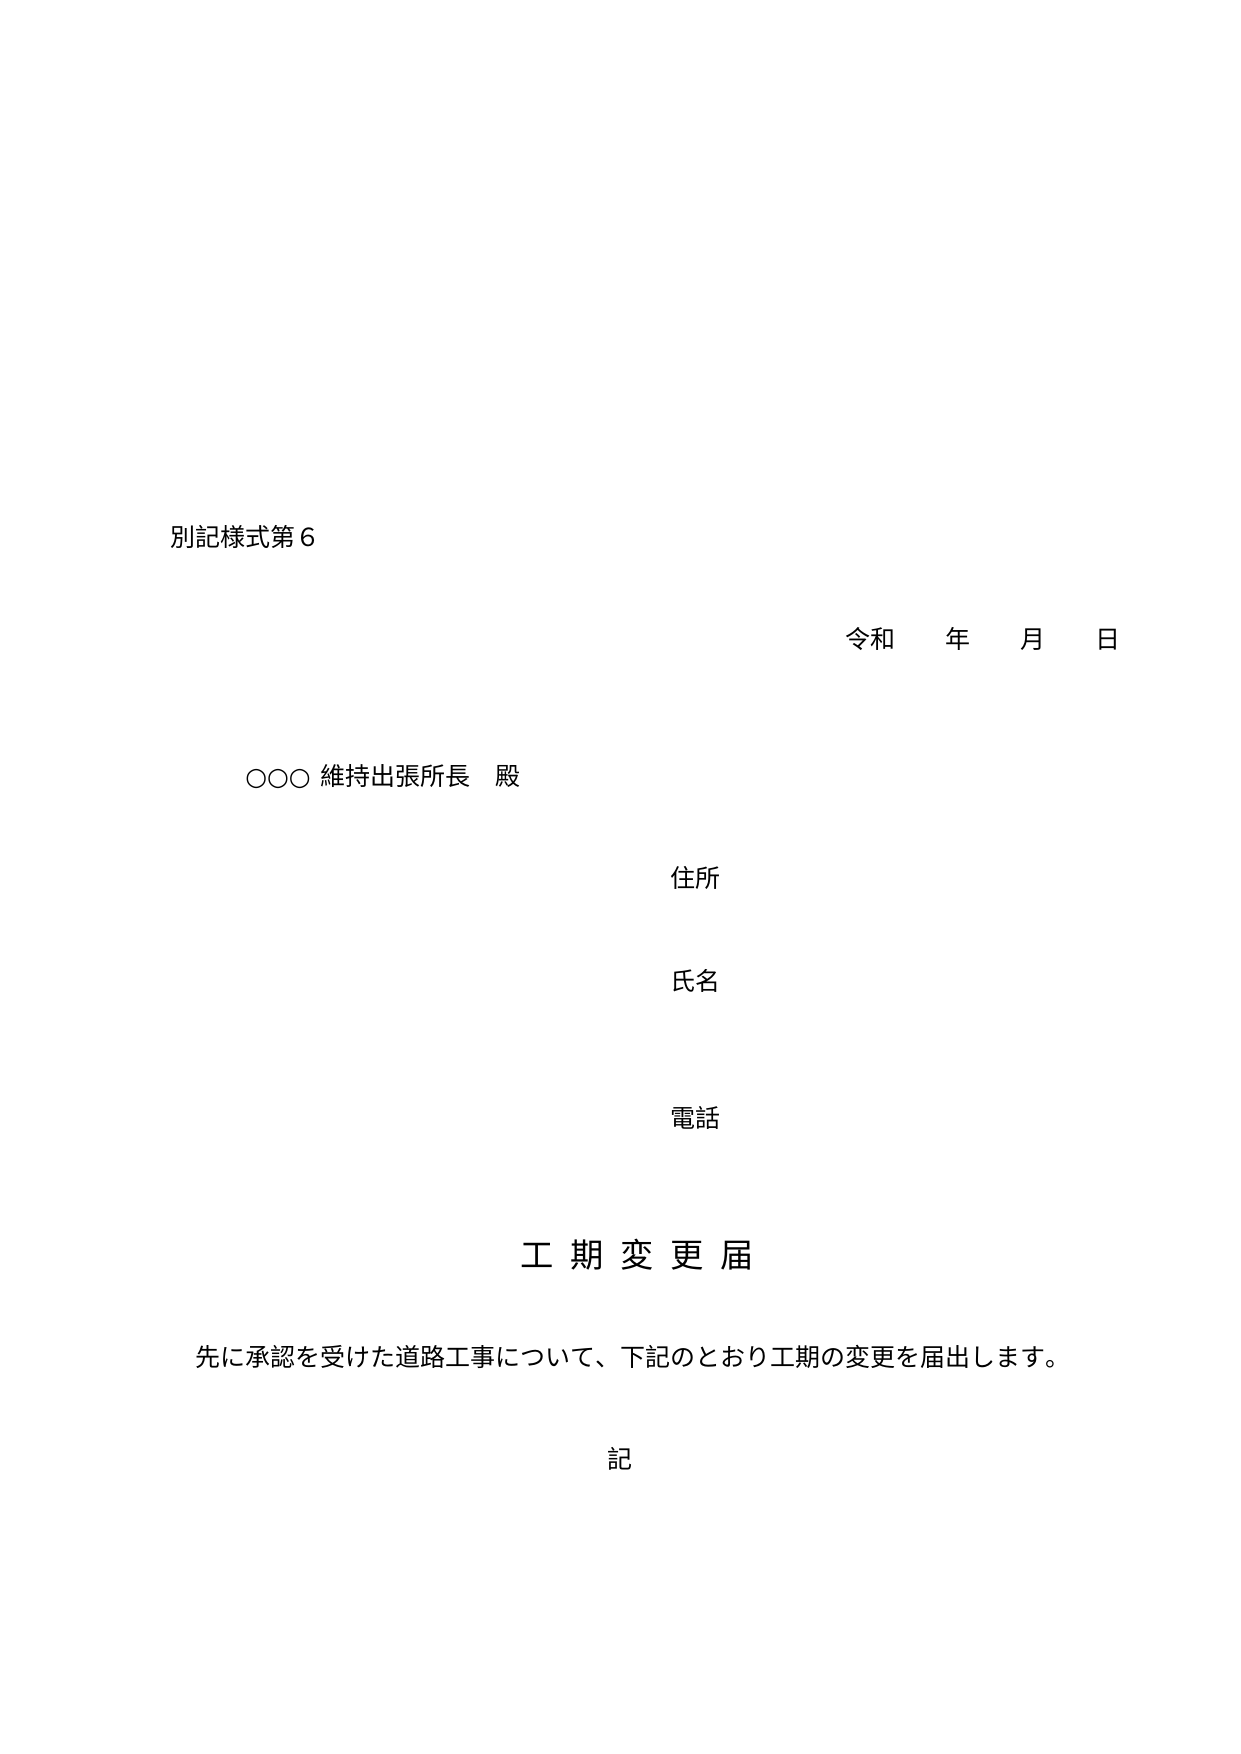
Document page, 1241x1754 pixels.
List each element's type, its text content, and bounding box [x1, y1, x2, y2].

subtitle 記 [120, 1424, 1120, 1492]
text 令和 年 月 日 [145, 604, 1120, 672]
text 工期変更届 [145, 1219, 1120, 1287]
text ○○○維持出張所長 殿 [145, 740, 1120, 809]
text 先に承認を受けた道路工事について、下記のとおり工期の変更を届出します。 [145, 1321, 1120, 1389]
text 電話 [145, 1082, 1120, 1150]
text 住所 [145, 843, 1120, 911]
text 氏名 [145, 945, 1120, 1014]
text 別記様式第６ [145, 501, 1120, 569]
